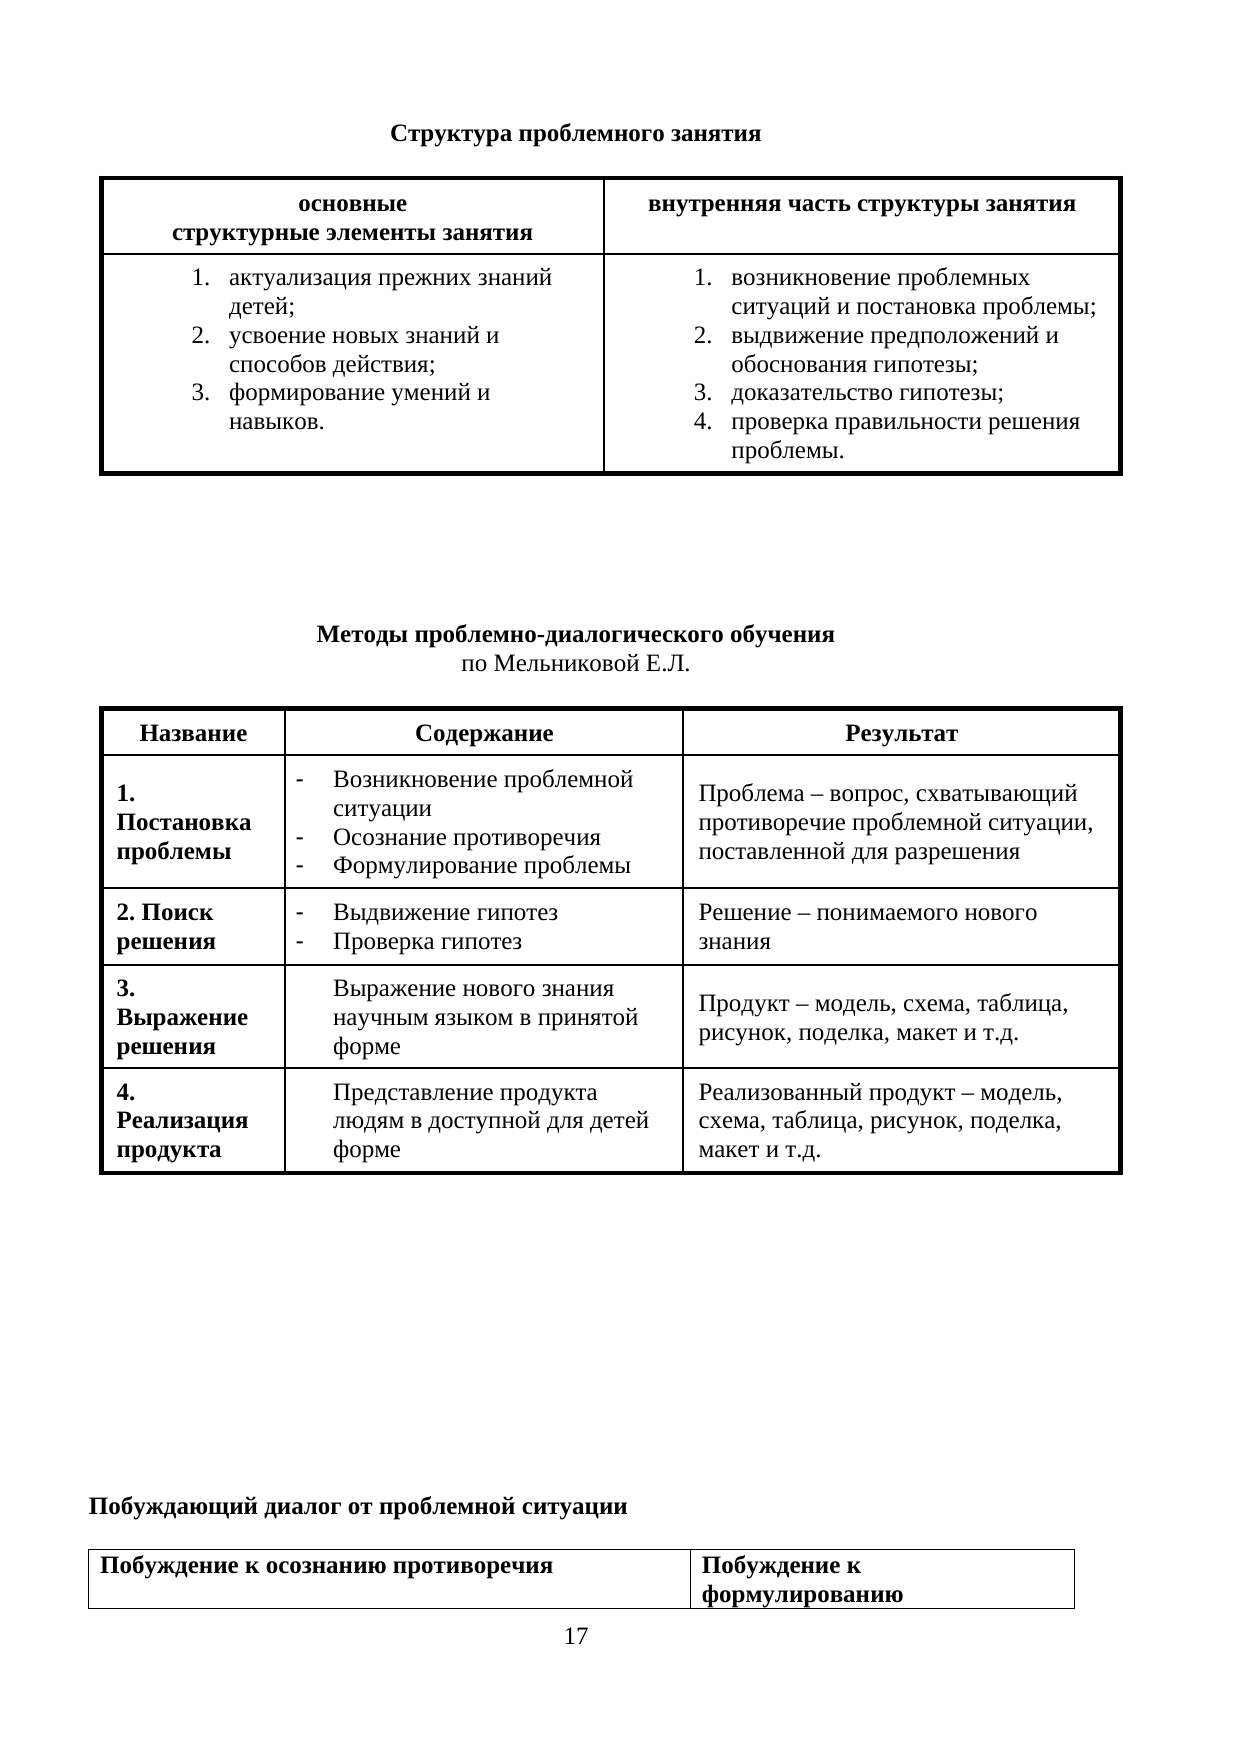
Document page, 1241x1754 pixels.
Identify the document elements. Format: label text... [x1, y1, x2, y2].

table_cell 2. Поиск решения [104, 889, 284, 964]
text по Мельниковой Е.Л. [89, 648, 1063, 677]
text Методы проблемно-диалогического обучения [89, 619, 1063, 648]
text Побуждающий диалог от проблемной ситуации [89, 1491, 1063, 1520]
table_cell Решение – понимаемого нового знания [684, 889, 1118, 964]
table_header Содержание [286, 711, 682, 754]
table_header Название [104, 711, 284, 754]
table_cell актуализация прежних знаний детей; усвоение новых знаний и способов действия; формирование умений и навыков. [104, 255, 603, 471]
table_cell Продукт – модель, схема, таблица, рисунок, поделка, макет и т.д. [684, 966, 1118, 1067]
table_header основные структурные элементы занятия [104, 180, 603, 253]
table_cell Выдвижение гипотез Проверка гипотез [286, 889, 682, 964]
table_cell Реализованный продукт – модель, схема, таблица, рисунок, поделка, макет и т.д. [684, 1069, 1118, 1171]
table_cell Возникновение проблемной ситуации Осознание противоречия Формулирование проблемы [286, 756, 682, 887]
table_cell 3. Выражение решения [104, 966, 284, 1067]
table_cell возникновение проблемных ситуаций и постановка проблемы; выдвижение предположений и обоснования гипотезы; доказательство гипотезы; проверка правильности решения проблемы. [605, 255, 1118, 471]
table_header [691, 1550, 1074, 1607]
table_header внутренняя часть структуры занятия [605, 180, 1118, 253]
table_cell 1. Постановка проблемы [104, 756, 284, 887]
table_cell Выражение нового знания научным языком в принятой форме [286, 966, 682, 1067]
table_cell Проблема – вопрос, схватывающий противоречие проблемной ситуации, поставленной для разрешения [684, 756, 1118, 887]
table_header Результат [684, 711, 1118, 754]
table_cell 4. Реализация продукта [104, 1069, 284, 1171]
text Структура проблемного занятия [89, 118, 1063, 147]
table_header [89, 1550, 690, 1607]
table_cell Представление продукта людям в доступной для детей форме [286, 1069, 682, 1171]
